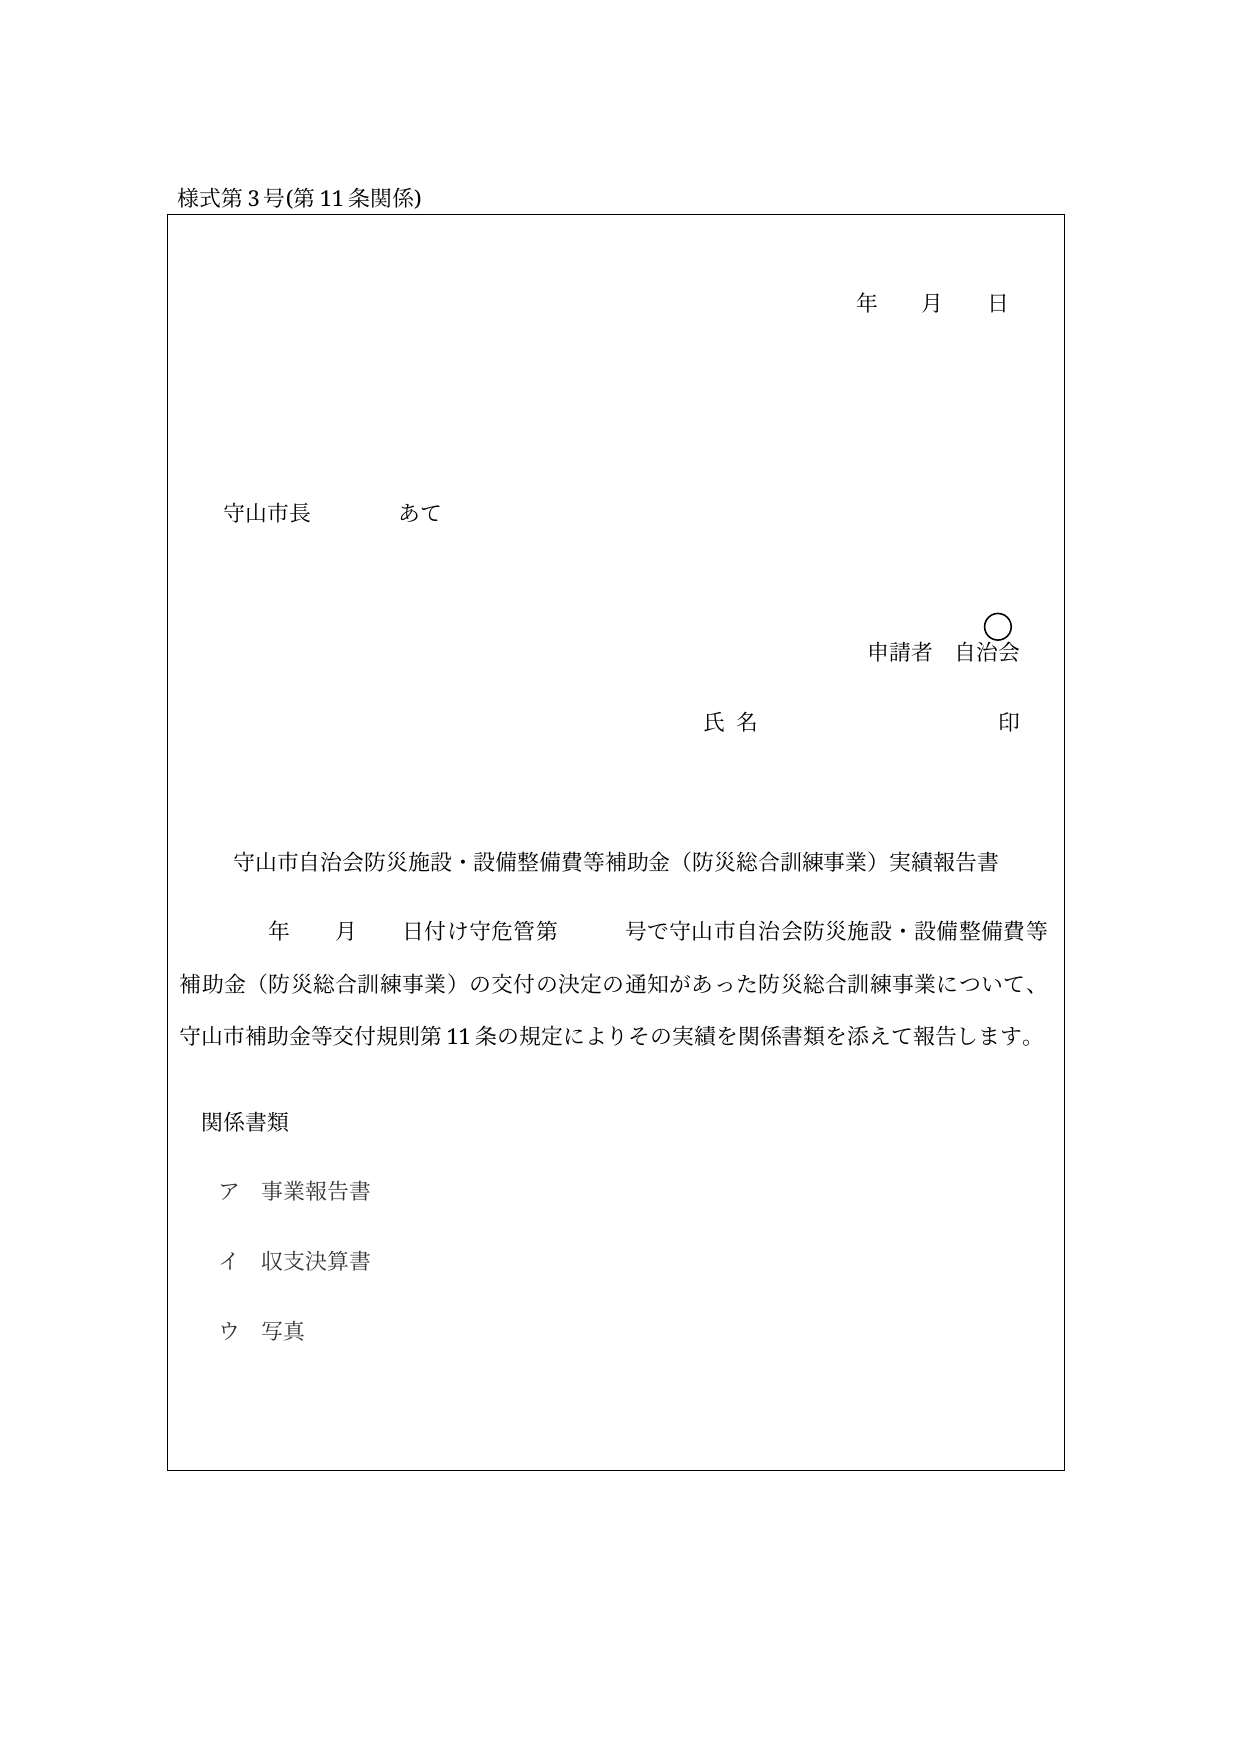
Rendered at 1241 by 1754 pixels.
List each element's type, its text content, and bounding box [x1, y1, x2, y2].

table_header 年 月 日 守山市長 あて 申請者 自治会 氏名 印 守山市自治会防災施設・設備整備費等補助金（防災総合訓練事業）実績報告書 年 月 日付け守危管第 号で守山市自治会防災施設・設備整備費等補助金（防災総合訓練事業）の交付の決定の通知があった防災総合訓練事業について、守山市補助金等交付規則第11条の規定によりその実績を関係書類を添えて報告します。 関係書類 ア 事業報告書 イ 収支決算書 ウ 写真 [168, 215, 1064, 1470]
text 様式第3号(第11条関係) [177, 179, 1063, 214]
